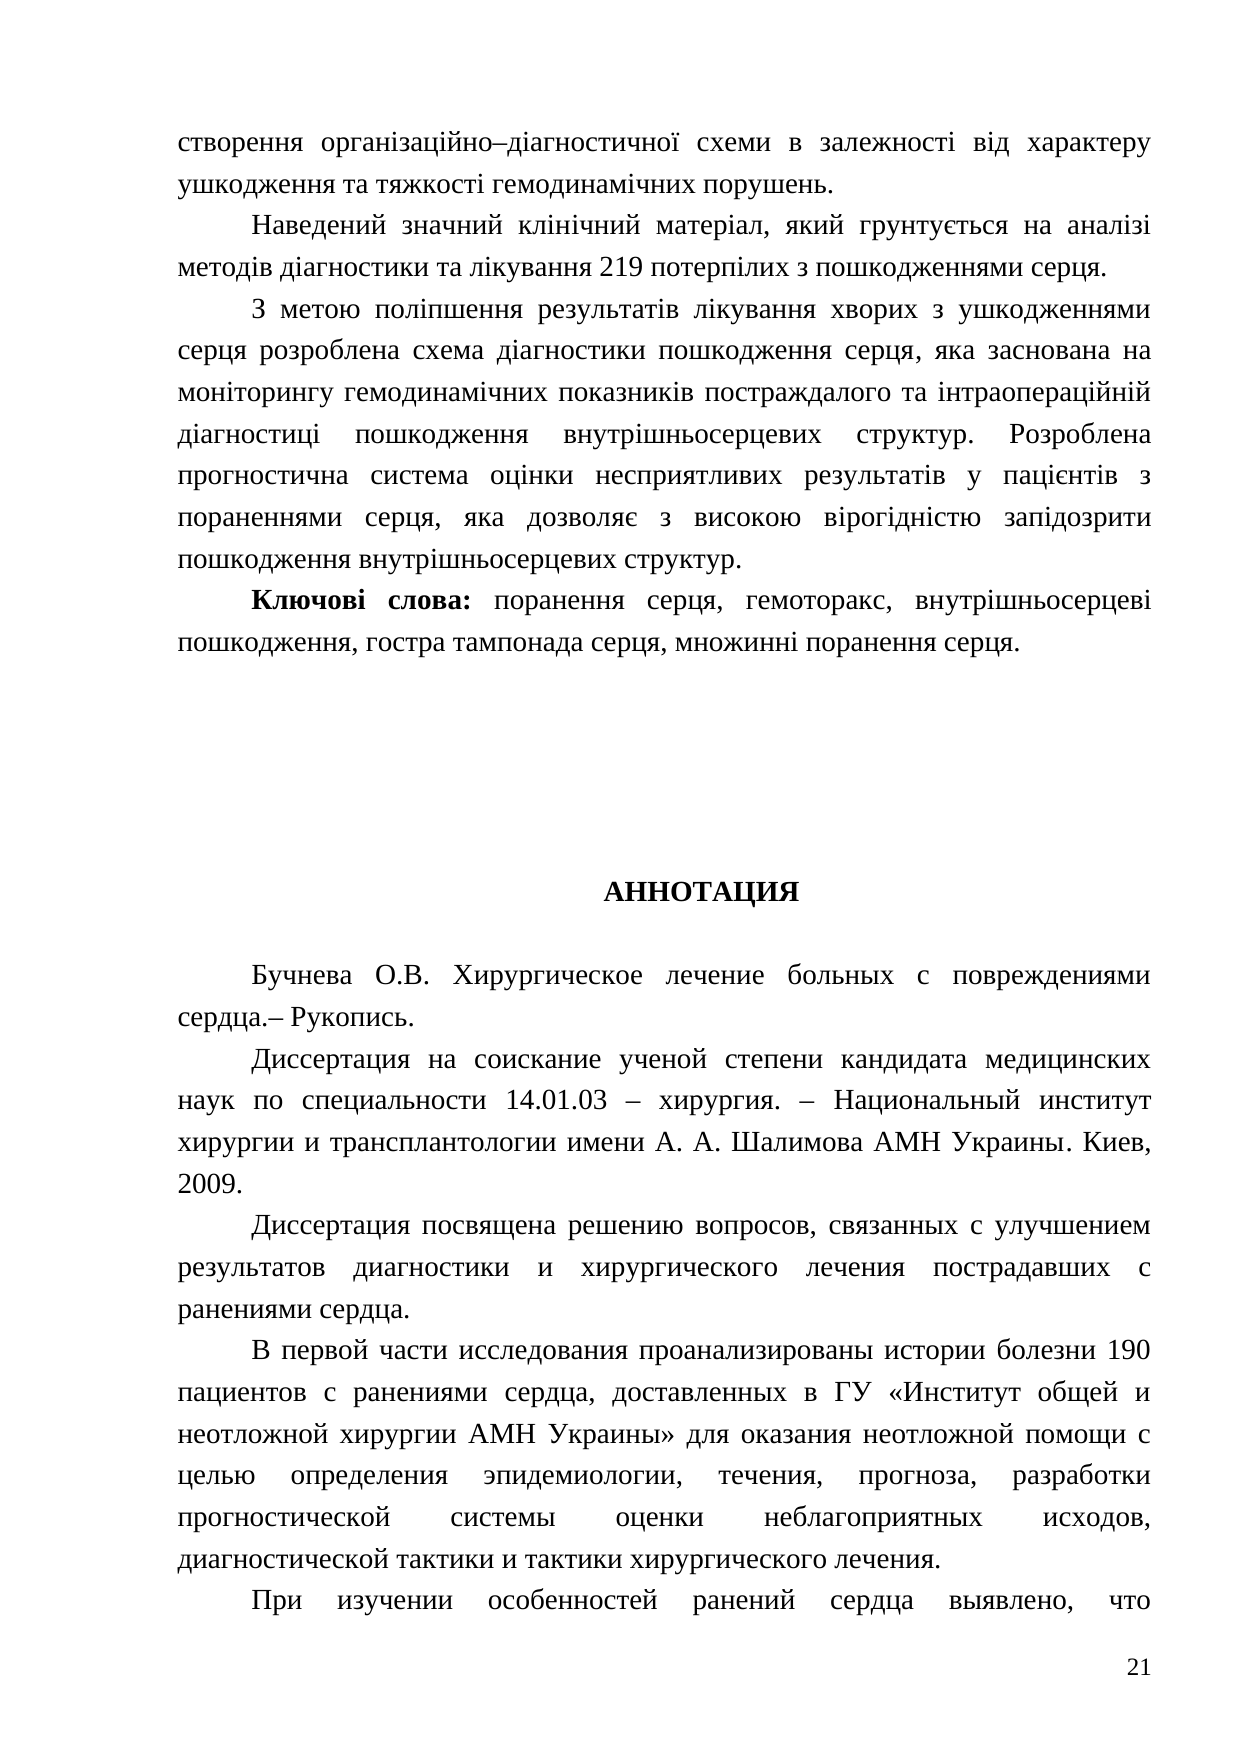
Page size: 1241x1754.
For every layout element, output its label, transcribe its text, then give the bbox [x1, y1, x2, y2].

text В первой части исследования проанализированы истории болезни 190 пациентов с ранениями сердца, доставленных в ГУ «Институт общей и неотложной хирургии АМН Украины» для оказания неотложной помощи с целью определения эпидемиологии, течения, прогноза, разработки прогностической системы оценки неблагоприятных исходов, диагностической тактики и тактики хирургического лечения. [177, 1326, 1152, 1576]
text Диссертация посвящена решению вопросов, связанных с улучшением результатов диагностики и хирургического лечения пострадавших с ранениями сердца. [177, 1201, 1152, 1326]
text З метою поліпшення результатів лікування хворих з ушкодженнями серця розроблена схема діагностики пошкодження серця, яка заснована на моніторингу гемодинамічних показників постраждалого та інтраопераційній діагностиці пошкодження внутрішньосерцевих структур. Розроблена прогностична система оцінки несприятливих результатів у пацієнтів з пораненнями серця, яка дозволяє з високою вірогідністю запідозрити пошкодження внутрішньосерцевих структур. [177, 285, 1152, 576]
text Ключові слова: поранення серця, гемоторакс, внутрішньосерцеві пошкодження, гостра тампонада серця, множинні поранення серця. [177, 576, 1152, 660]
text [177, 1576, 1152, 1618]
text Наведений значний клінічний матеріал, який грунтується на аналізі методів діагностики та лікування 219 потерпілих з пошкодженнями серця. [177, 201, 1152, 285]
text Диссертация на соискание ученой степени кандидата медицинских наук по специальности 14.01.03 – хирургия. – Национальный институт хирургии и трансплантологии имени А. А. Шалимова АМН Украины. Киев, 2009. [177, 1035, 1152, 1201]
text АННОТАЦИЯ [177, 868, 1152, 910]
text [177, 118, 1152, 201]
text Бучнева О.В. Хирургическое лечение больных с повреждениями сердца.– Рукопись. [177, 951, 1152, 1035]
